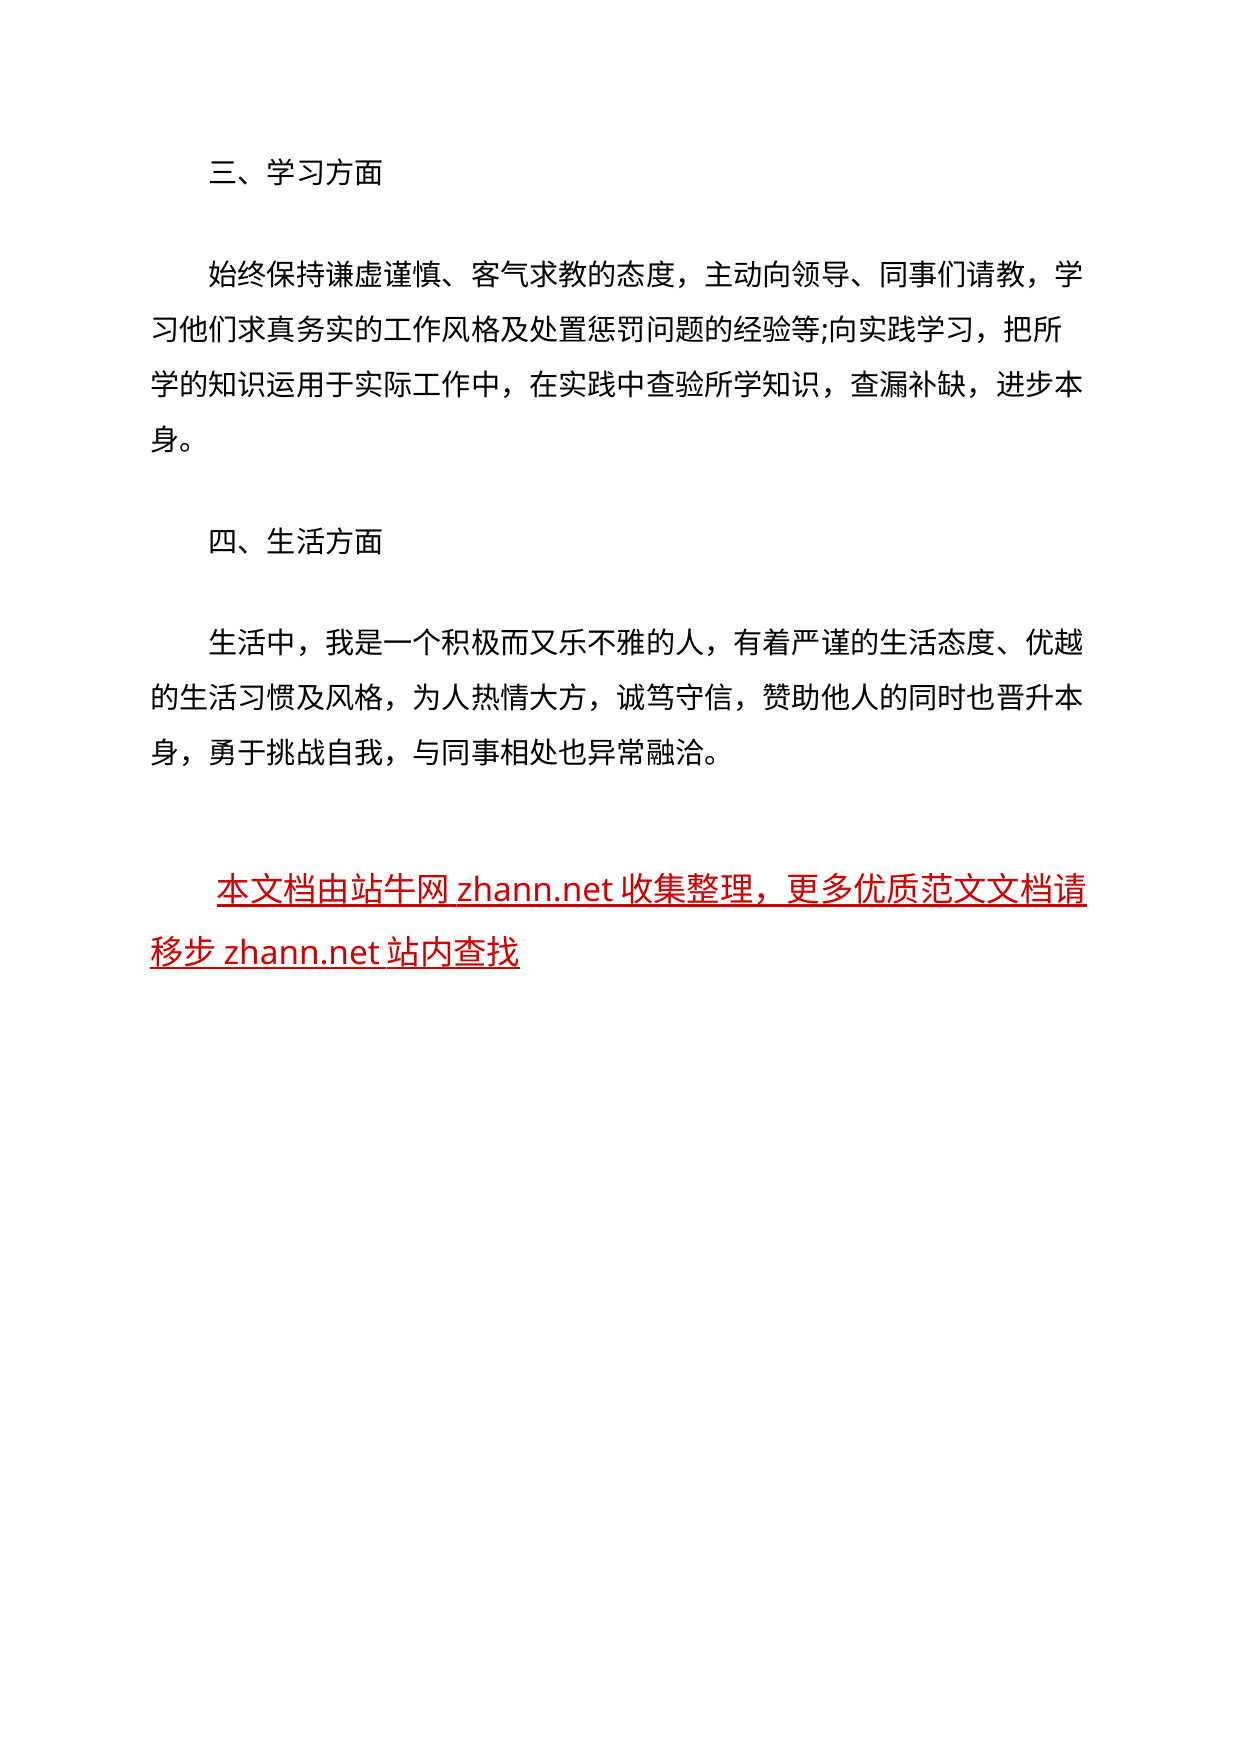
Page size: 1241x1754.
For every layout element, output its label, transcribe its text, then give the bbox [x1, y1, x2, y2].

text 三、学习方面 [150, 150, 1090, 192]
text 生活中，我是一个积极而又乐不雅的人，有着严谨的生活态度、优越的生活习惯及风格，为人热情大方，诚笃守信，赞助他人的同时也晋升本身，勇于挑战自我，与同事相处也异常融洽。 [150, 620, 1090, 772]
text 四、生活方面 [150, 518, 1090, 561]
text 始终保持谦虚谨慎、客气求教的态度，主动向领导、同事们请教，学习他们求真务实的工作风格及处置惩罚问题的经验等;向实践学习，把所学的知识运用于实际工作中，在实践中查验所学知识，查漏补缺，进步本身。 [150, 252, 1090, 459]
text 本文档由站牛网zhann.net收集整理，更多优质范文文档请移步zhann.net站内查找 [150, 863, 1090, 974]
